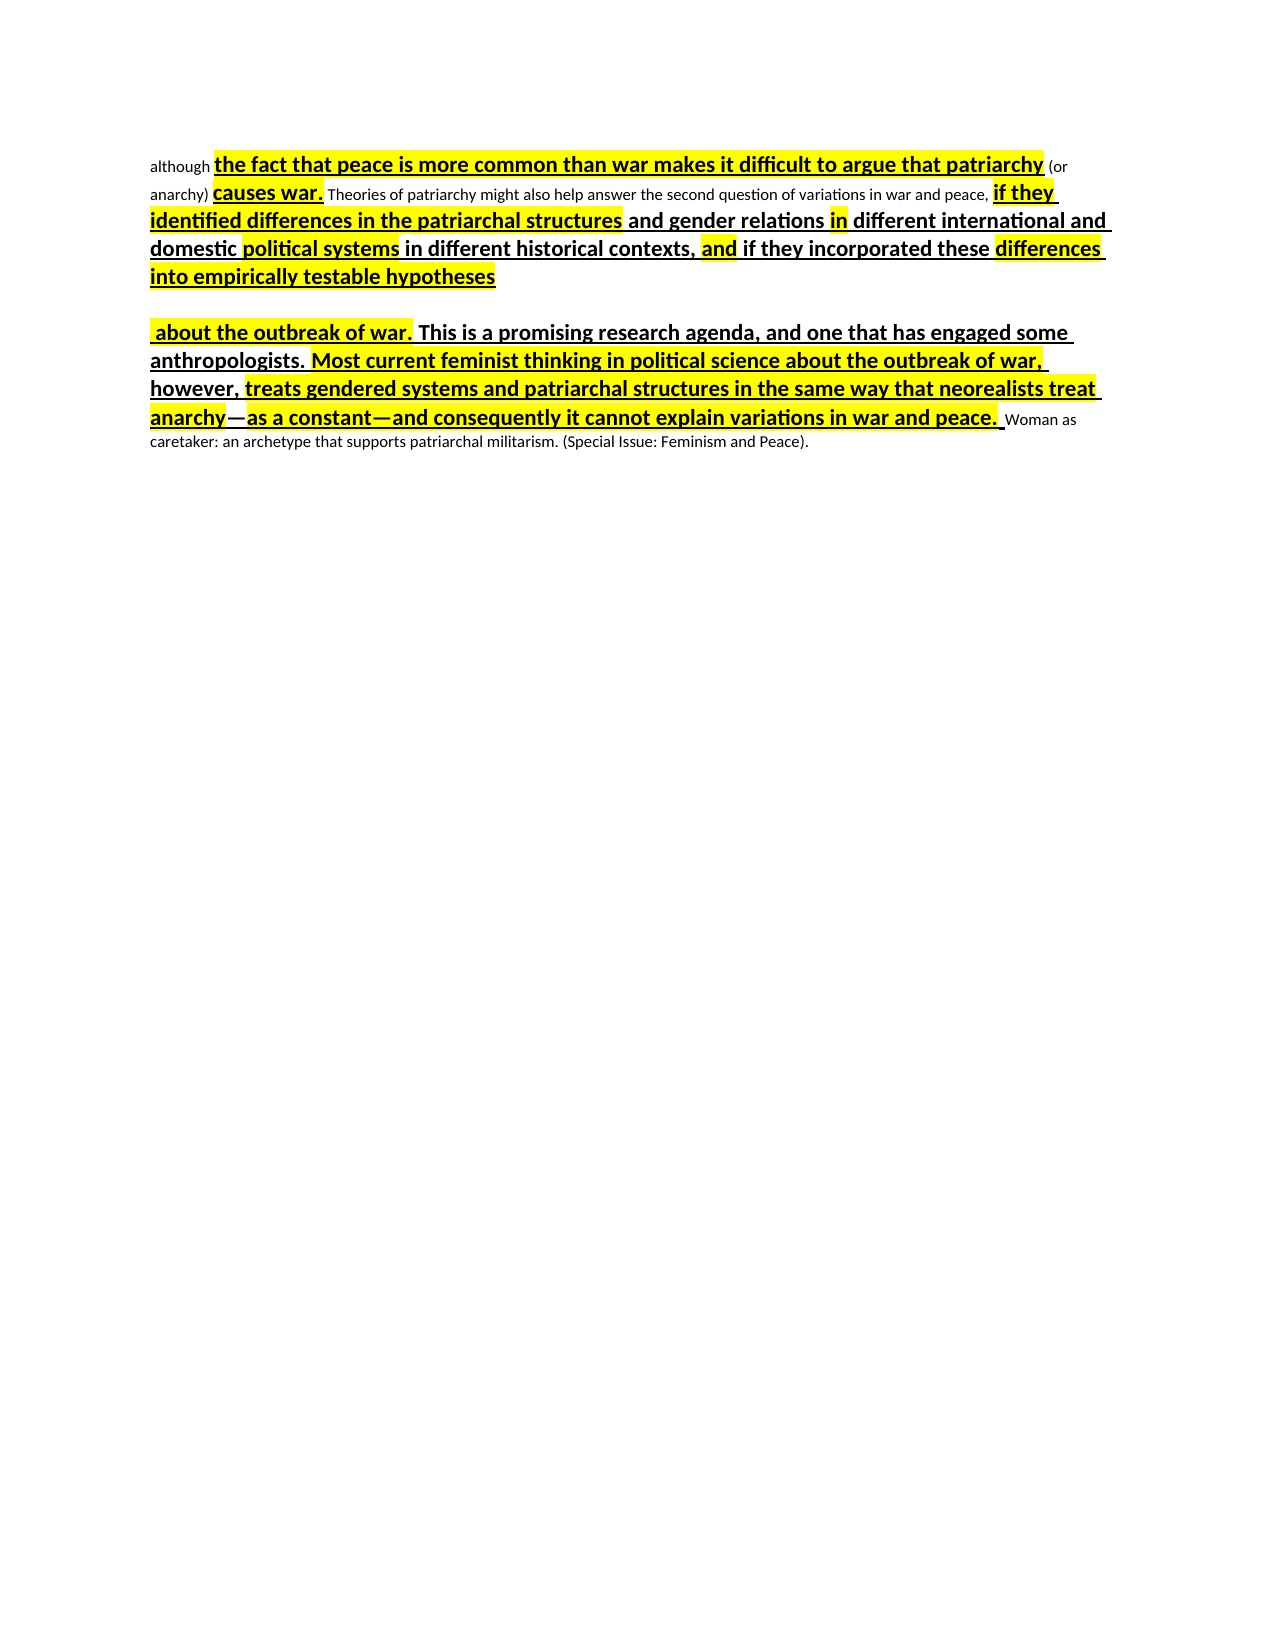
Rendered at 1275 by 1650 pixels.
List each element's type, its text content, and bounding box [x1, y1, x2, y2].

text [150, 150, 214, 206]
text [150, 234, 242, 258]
text about the outbreak of war. This is a promising research agenda, and one that has engaged some anthropologists. Most current feminist thinking in political science about the outbreak of war, however, treats gendered systems and patriarchal structures in the same way that neorealists treat anarchy—as a constant—and consequently it cannot explain variations in war and peace. Woman as caretaker: an archetype that supports patriarchal militarism. (Special Issue: Feminism and Peace). [150, 318, 1125, 452]
